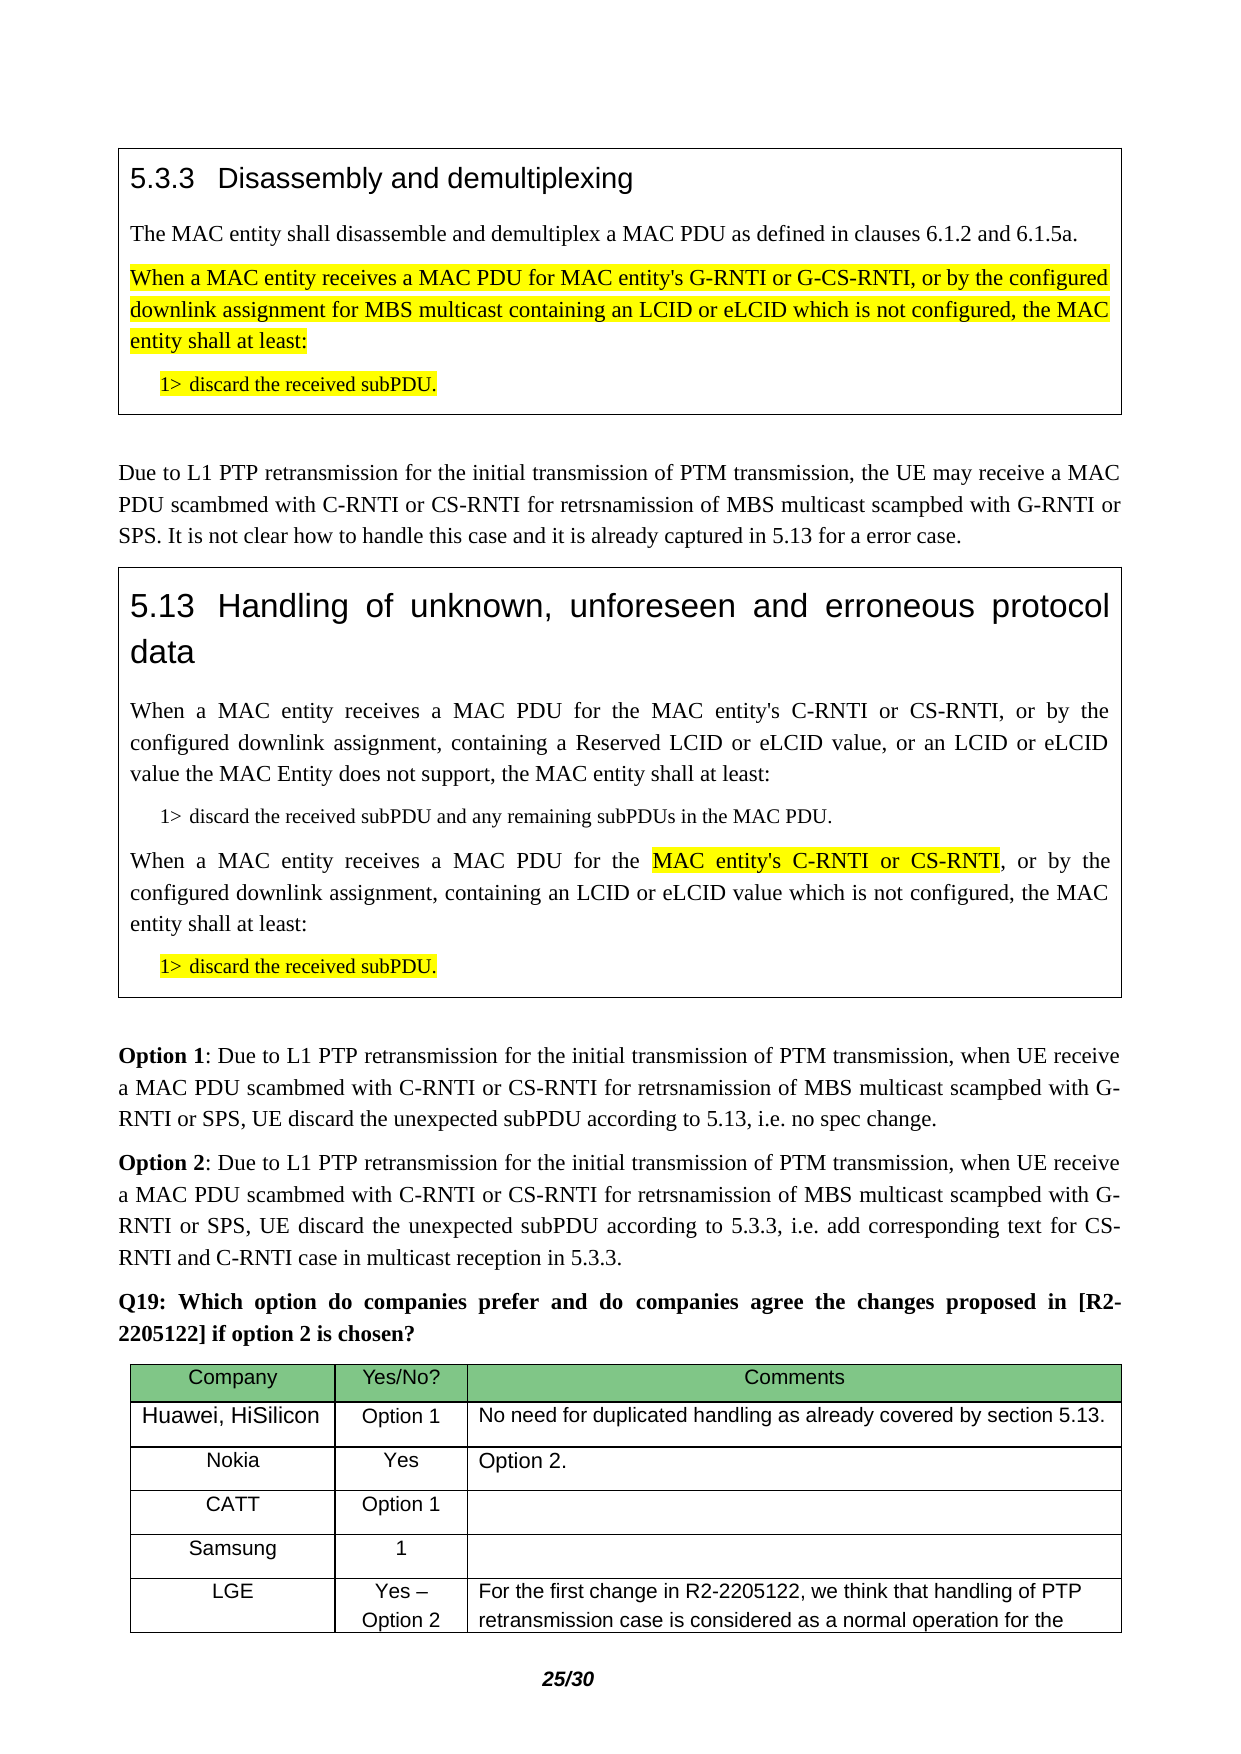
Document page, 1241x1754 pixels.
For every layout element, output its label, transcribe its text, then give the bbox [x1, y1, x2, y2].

table_cell Yes – Option 2 [336, 1579, 467, 1632]
table_cell [468, 1491, 1121, 1534]
table_header 5.13 Handling of unknown, unforeseen and erroneous protocol data When a MAC entity receives a MAC PDU for the MAC entity's C-RNTI or CS-RNTI, or by the configured downlink assignment, containing a Reserved LCID or eLCID value, or an LCID or eLCID value the MAC Entity does not support, the MAC entity shall at least: 1> discard the received subPDU and any remaining subPDUs in the MAC PDU. When a MAC entity receives a MAC PDU for the MAC entity's C-RNTI or CS-RNTI, or by the configured downlink assignment, containing an LCID or eLCID value which is not configured, the MAC entity shall at least: 1> discard the received subPDU. [119, 568, 1121, 997]
table_cell Samsung [131, 1535, 334, 1578]
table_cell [468, 1579, 1121, 1632]
table_cell No need for duplicated handling as already covered by section 5.13. [468, 1403, 1121, 1446]
table_cell LGE [131, 1579, 334, 1632]
table_header Comments [468, 1365, 1121, 1401]
table_header 5.3.3 Disassembly and demultiplexing The MAC entity shall disassemble and demultiplex a MAC PDU as defined in clauses 6.1.2 and 6.1.5a. When a MAC entity receives a MAC PDU for MAC entity's G-RNTI or G-CS-RNTI, or by the configured downlink assignment for MBS multicast containing an LCID or eLCID which is not configured, the MAC entity shall at least: 1> discard the received subPDU. [119, 149, 1121, 414]
text Due to L1 PTP retransmission for the initial transmission of PTM transmission, the UE may receive a MAC PDU scambmed with C-RNTI or CS-RNTI for retrsnamission of MBS multicast scampbed with G-RNTI or SPS. It is not clear how to handle this case and it is already captured in 5.13 for a error case. [118, 459, 1122, 549]
text Option 2: Due to L1 PTP retransmission for the initial transmission of PTM transmission, when UE receive a MAC PDU scambmed with C-RNTI or CS-RNTI for retrsnamission of MBS multicast scampbed with G-RNTI or SPS, UE discard the unexpected subPDU according to 5.3.3, i.e. add corresponding text for CS-RNTI and C-RNTI case in multicast reception in 5.3.3. [118, 1149, 1122, 1271]
table_cell Nokia [131, 1448, 334, 1490]
table_cell [468, 1535, 1121, 1578]
text Option 1: Due to L1 PTP retransmission for the initial transmission of PTM transmission, when UE receive a MAC PDU scambmed with C-RNTI or CS-RNTI for retrsnamission of MBS multicast scampbed with G-RNTI or SPS, UE discard the unexpected subPDU according to 5.13, i.e. no spec change. [118, 1042, 1122, 1132]
text Q19: Which option do companies prefer and do companies agree the changes proposed in [R2-2205122] if option 2 is chosen? [118, 1288, 1122, 1346]
table_header Yes/No? [336, 1365, 467, 1401]
table_cell Option 1 [336, 1491, 467, 1534]
table_cell Option 1 [336, 1403, 467, 1446]
table_cell Option 2. [468, 1448, 1121, 1490]
table_cell CATT [131, 1491, 334, 1534]
table_cell 1 [336, 1535, 467, 1578]
table_cell Yes [336, 1448, 467, 1490]
table_cell Huawei, HiSilicon [131, 1403, 334, 1446]
table_header Company [131, 1365, 334, 1401]
